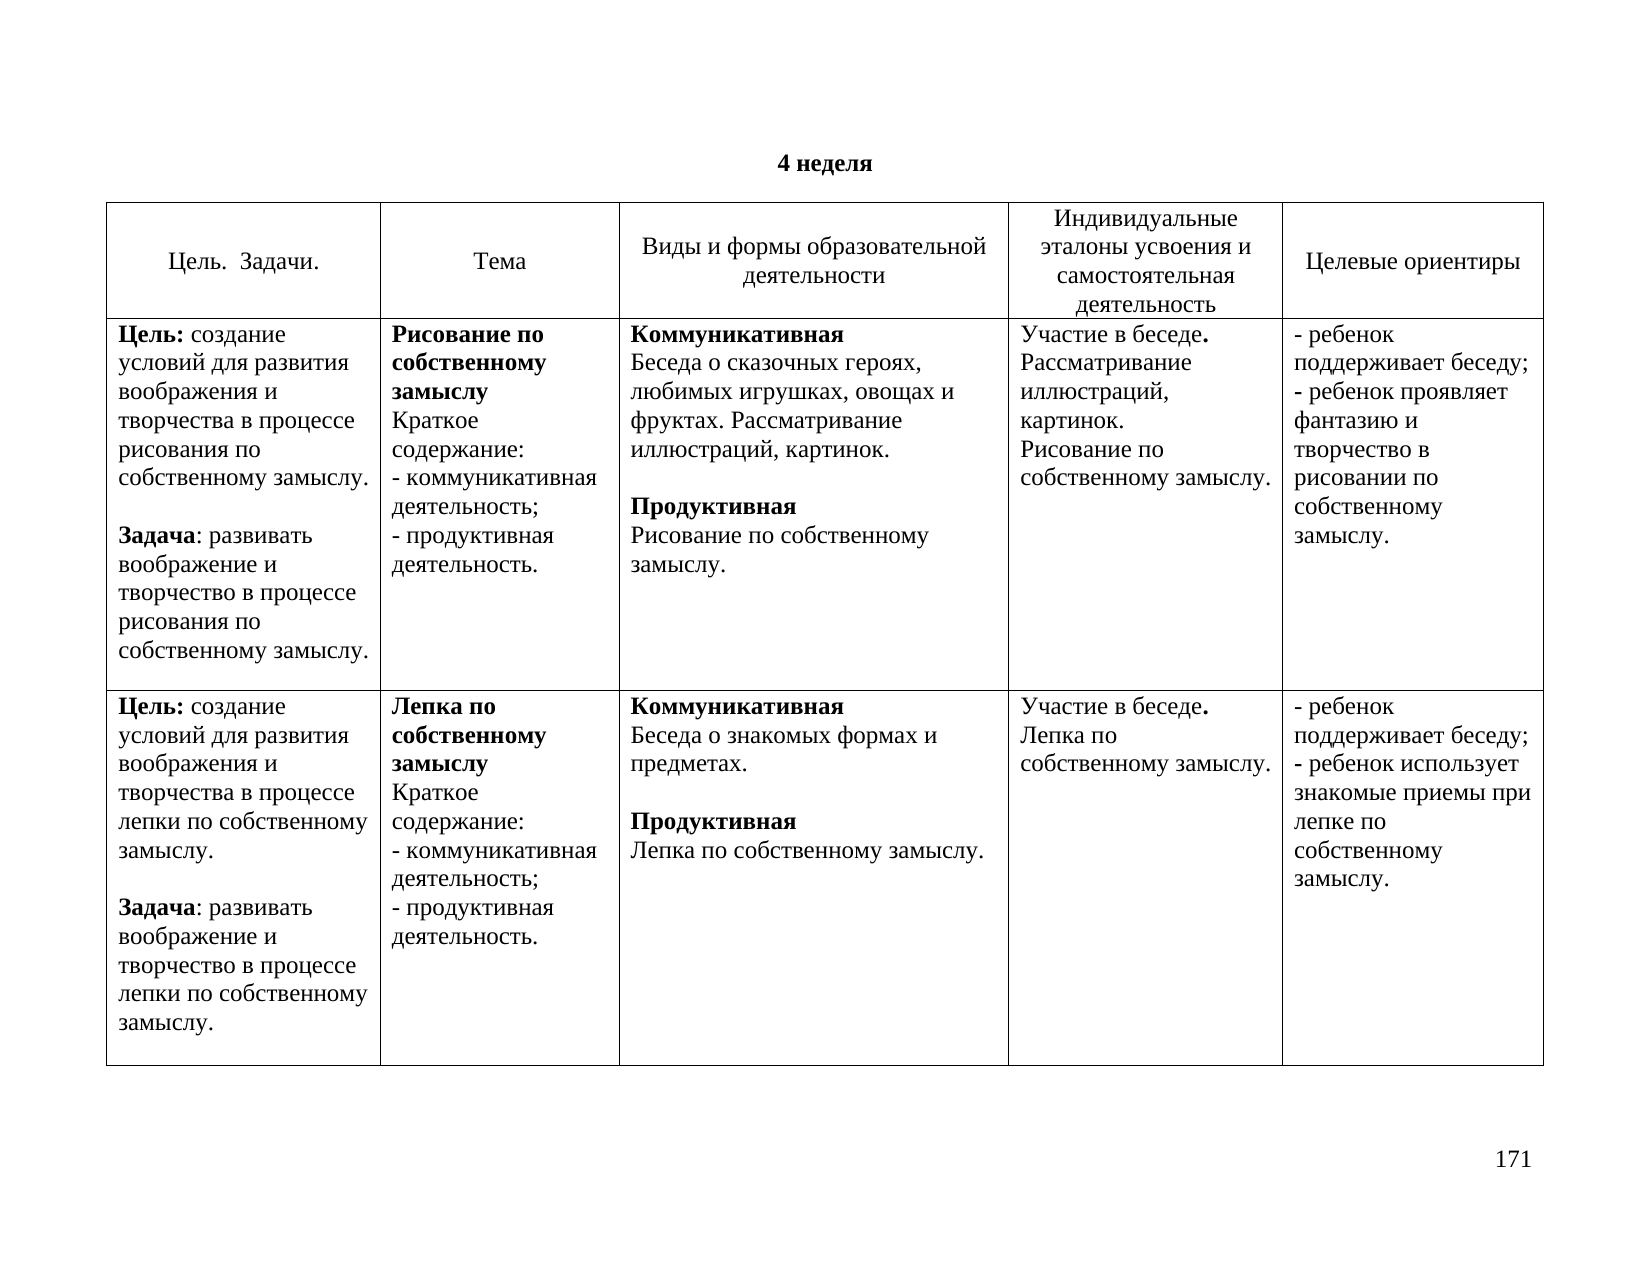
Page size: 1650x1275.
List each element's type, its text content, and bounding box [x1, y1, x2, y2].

table_cell - ребенок поддерживает беседу; - ребенок проявляет фантазию и творчество в рисовании по собственному замыслу. [1283, 319, 1543, 690]
table_cell Участие в беседе. Лепка по собственному замыслу. [1009, 691, 1282, 1065]
table_cell Цель: создание условий для развития воображения и творчества в процессе рисования по собственному замыслу. Задача: развивать воображение и творчество в процессе рисования по собственному замыслу. [107, 319, 380, 690]
table_cell - ребенок поддерживает беседу; - ребенок использует знакомые приемы при лепке по собственному замыслу. [1283, 691, 1543, 1065]
table_header Виды и формы образовательной деятельности [620, 203, 1008, 318]
table_cell Лепка по собственному замыслу Краткое содержание: - коммуникативная деятельность; - продуктивная деятельность. [381, 691, 619, 1065]
table_cell Рисование по собственному замыслу Краткое содержание: - коммуникативная деятельность; - продуктивная деятельность. [381, 319, 619, 690]
table_header Тема [381, 203, 619, 318]
table_header Индивидуальные эталоны усвоения и самостоятельная деятельность [1009, 203, 1282, 318]
table_cell Участие в беседе. Рассматривание иллюстраций, картинок. Рисование по собственному замыслу. [1009, 319, 1282, 690]
table_cell Коммуникативная Беседа о знакомых формах и предметах. Продуктивная Лепка по собственному замыслу. [620, 691, 1008, 1065]
table_header Целевые ориентиры [1283, 203, 1543, 318]
text 4 неделя [118, 148, 1532, 176]
table_cell Цель: создание условий для развития воображения и творчества в процессе лепки по собственному замыслу. Задача: развивать воображение и творчество в процессе лепки по собственному замыслу. [107, 691, 380, 1065]
table_header Цель. Задачи. [107, 203, 380, 318]
table_cell Коммуникативная Беседа о сказочных героях, любимых игрушках, овощах и фруктах. Рассматривание иллюстраций, картинок. Продуктивная Рисование по собственному замыслу. [620, 319, 1008, 690]
